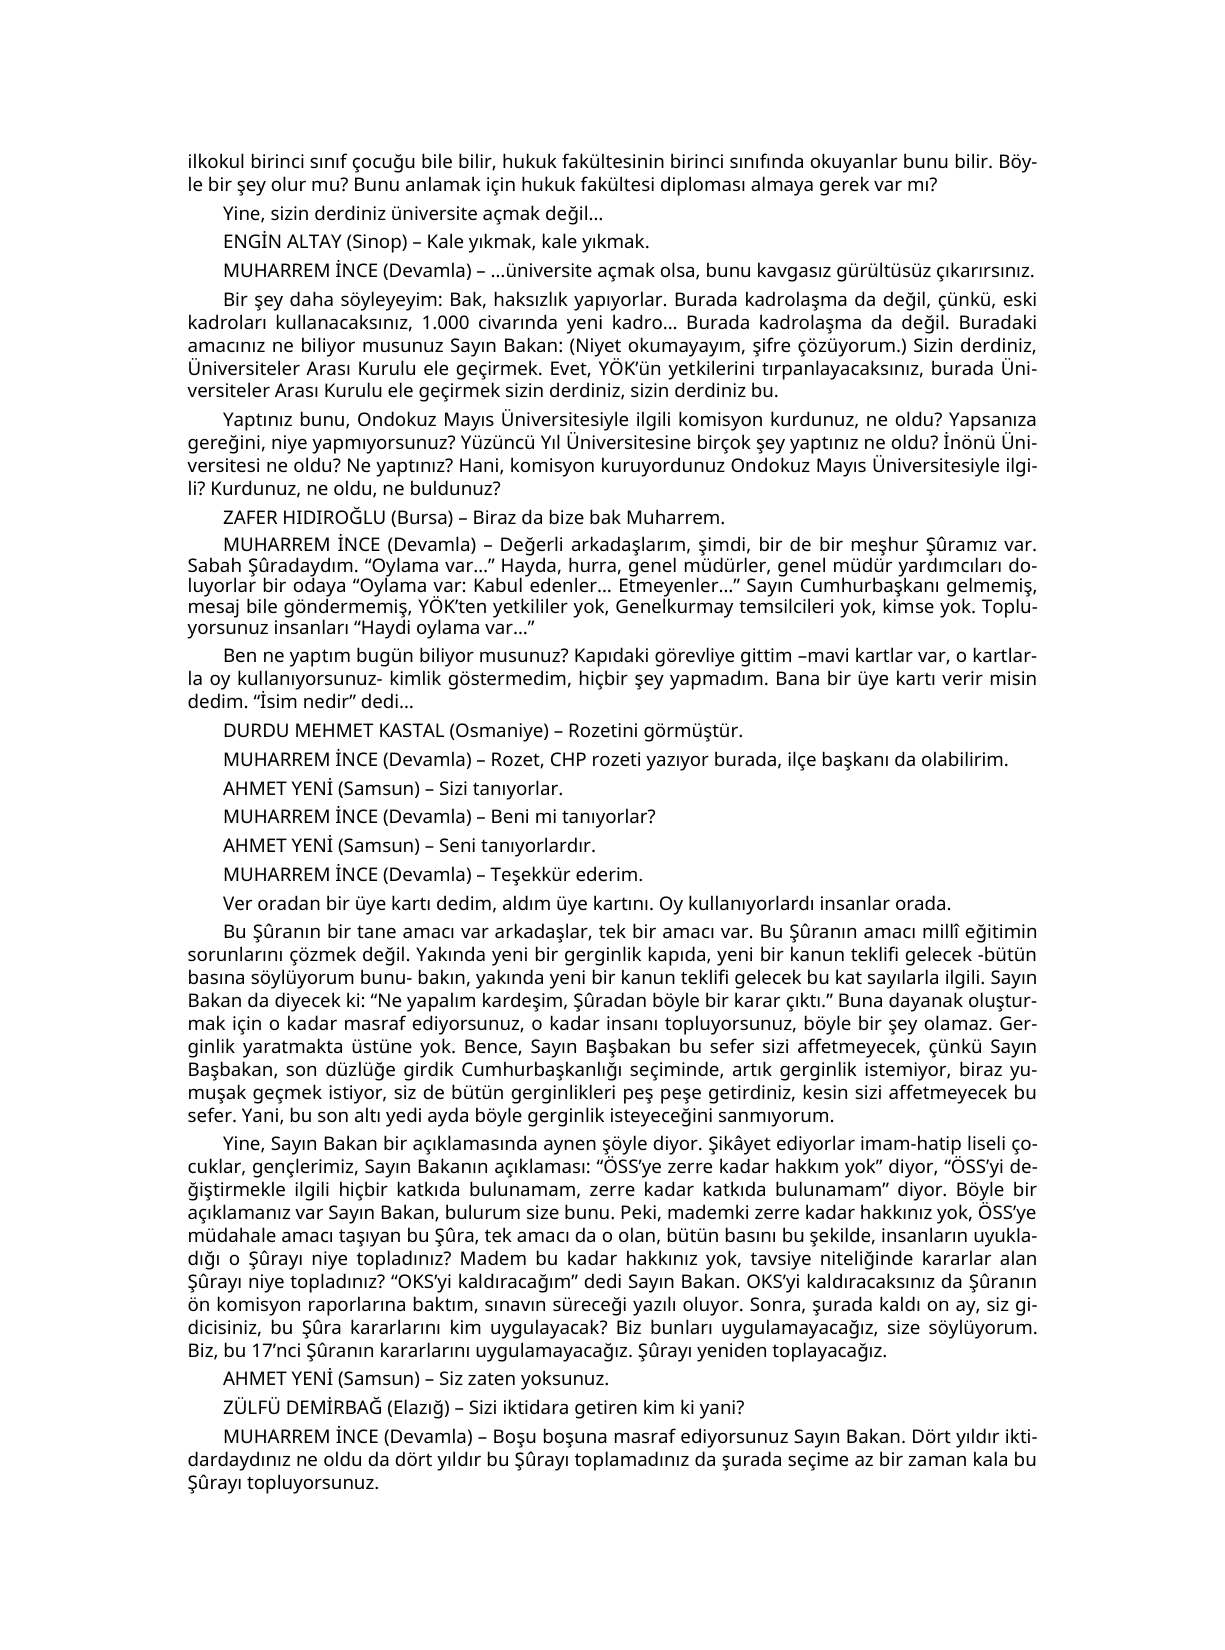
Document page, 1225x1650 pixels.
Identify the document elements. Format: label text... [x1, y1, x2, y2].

text MUHARREM İNCE (Devamla) – Rozet, CHP rozeti yazıyor burada, ilçe başkanı da olabilirim. [187, 748, 1037, 771]
text Ver oradan bir üye kartı dedim, aldım üye kartını. Oy kullanıyorlardı insanlar orada. [187, 892, 1037, 914]
text MUHARREM İNCE (Devamla) – Boşu boşuna masraf ediyorsunuz Sayın Bakan. Dört yıldır iktidardaydınız ne oldu da dört yıldır bu Şûrayı toplamadınız da şurada seçime az bir zaman kala bu Şûrayı topluyorsunuz. [187, 1425, 1037, 1494]
text Bir şey daha söyleyeyim: Bak, haksızlık yapıyorlar. Burada kadrolaşma da değil, çünkü, eski kadroları kullanacaksınız, 1.000 civarında yeni kadro… Burada kadrolaşma da değil. Buradaki amacınız ne biliyor musunuz Sayın Bakan: (Niyet okumayayım, şifre çözüyorum.) Sizin derdiniz, Üniversiteler Arası Kurulu ele geçirmek. Evet, YÖK’ün yetkilerini tırpanlayacaksınız, burada Üniversiteler Arası Kurulu ele geçirmek sizin derdiniz, sizin derdiniz bu. [187, 288, 1037, 402]
text AHMET YENİ (Samsun) – Seni tanıyorlardır. [187, 834, 1037, 857]
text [187, 150, 1037, 196]
text AHMET YENİ (Samsun) – Sizi tanıyorlar. [187, 777, 1037, 799]
text DURDU MEHMET KASTAL (Osmaniye) – Rozetini görmüştür. [187, 719, 1037, 742]
text Yine, Sayın Bakan bir açıklamasında aynen şöyle diyor. Şikâyet ediyorlar imam-hatip liseli çocuklar, gençlerimiz, Sayın Bakanın açıklaması: “ÖSS’ye zerre kadar hakkım yok” diyor, “ÖSS’yi değiştirmekle ilgili hiçbir katkıda bulunamam, zerre kadar katkıda bulunamam” diyor. Böyle bir açıklamanız var Sayın Bakan, bulurum size bunu. Peki, mademki zerre kadar hakkınız yok, ÖSS’ye müdahale amacı taşıyan bu Şûra, tek amacı da o olan, bütün basını bu şekilde, insanların uyukladığı o Şûrayı niye topladınız? Madem bu kadar hakkınız yok, tavsiye niteliğinde kararlar alan Şûrayı niye topladınız? “OKS’yi kaldıracağım” dedi Sayın Bakan. OKS’yi kaldıracaksınız da Şûranın ön komisyon raporlarına baktım, sınavın süreceği yazılı oluyor. Sonra, şurada kaldı on ay, siz gidicisiniz, bu Şûra kararlarını kim uygulayacak? Biz bunları uygulamayacağız, size söylüyorum. Biz, bu 17’nci Şûranın kararlarını uygulamayacağız. Şûrayı yeniden toplayacağız. [187, 1132, 1037, 1362]
text ZÜLFÜ DEMİRBAĞ (Elazığ) – Sizi iktidara getiren kim ki yani? [187, 1396, 1037, 1419]
text Yaptınız bunu, Ondokuz Mayıs Üniversitesiyle ilgili komisyon kurdunuz, ne oldu? Yapsanıza gereğini, niye yapmıyorsunuz? Yüzüncü Yıl Üniversitesine birçok şey yaptınız ne oldu? İnönü Üniversitesi ne oldu? Ne yaptınız? Hani, komisyon kuruyordunuz Ondokuz Mayıs Üniversitesiyle ilgili? Kurdunuz, ne oldu, ne buldunuz? [187, 408, 1037, 500]
text Bu Şûranın bir tane amacı var arkadaşlar, tek bir amacı var. Bu Şûranın amacı millî eğitimin sorunlarını çözmek değil. Yakında yeni bir gerginlik kapıda, yeni bir kanun teklifi gelecek -bütün basına söylüyorum bunu- bakın, yakında yeni bir kanun teklifi gelecek bu kat sayılarla ilgili. Sayın Bakan da diyecek ki: “Ne yapalım kardeşim, Şûradan böyle bir karar çıktı.” Buna dayanak oluşturmak için o kadar masraf ediyorsunuz, o kadar insanı topluyorsunuz, böyle bir şey olamaz. Gerginlik yaratmakta üstüne yok. Bence, Sayın Başbakan bu sefer sizi affetmeyecek, çünkü Sayın Başbakan, son düzlüğe girdik Cumhurbaşkanlığı seçiminde, artık gerginlik istemiyor, biraz yumuşak geçmek istiyor, siz de bütün gerginlikleri peş peşe getirdiniz, kesin sizi affetmeyecek bu sefer. Yani, bu son altı yedi ayda böyle gerginlik isteyeceğini sanmıyorum. [187, 920, 1037, 1127]
text Ben ne yaptım bugün biliyor musunuz? Kapıdaki görevliye gittim –mavi kartlar var, o kartlarla oy kullanıyorsunuz- kimlik göstermedim, hiçbir şey yapmadım. Bana bir üye kartı verir misin dedim. “İsim nedir” dedi… [187, 644, 1037, 713]
text Yine, sizin derdiniz üniversite açmak değil… [187, 202, 1037, 224]
text MUHARREM İNCE (Devamla) – …üniversite açmak olsa, bunu kavgasız gürültüsüz çıkarırsınız. [187, 259, 1037, 282]
text MUHARREM İNCE (Devamla) – Teşekkür ederim. [187, 863, 1037, 886]
text AHMET YENİ (Samsun) – Siz zaten yoksunuz. [187, 1367, 1037, 1390]
text MUHARREM İNCE (Devamla) – Beni mi tanıyorlar? [187, 805, 1037, 828]
text ZAFER HIDIROĞLU (Bursa) – Biraz da bize bak Muharrem. [187, 506, 1037, 529]
text ENGİN ALTAY (Sinop) – Kale yıkmak, kale yıkmak. [187, 230, 1037, 253]
text MUHARREM İNCE (Devamla) – Değerli arkadaşlarım, şimdi, bir de bir meşhur Şûramız var. Sabah Şûradaydım. “Oylama var…” Hayda, hurra, genel müdürler, genel müdür yardımcıları doluyorlar bir odaya “Oylama var: Kabul edenler… Etmeyenler…” Sayın Cumhurbaşkanı gelmemiş, mesaj bile göndermemiş, YÖK’ten yetkililer yok, Genelkurmay temsilcileri yok, kimse yok. Topluyorsunuz insanları “Haydi oylama var…” [187, 534, 1037, 639]
